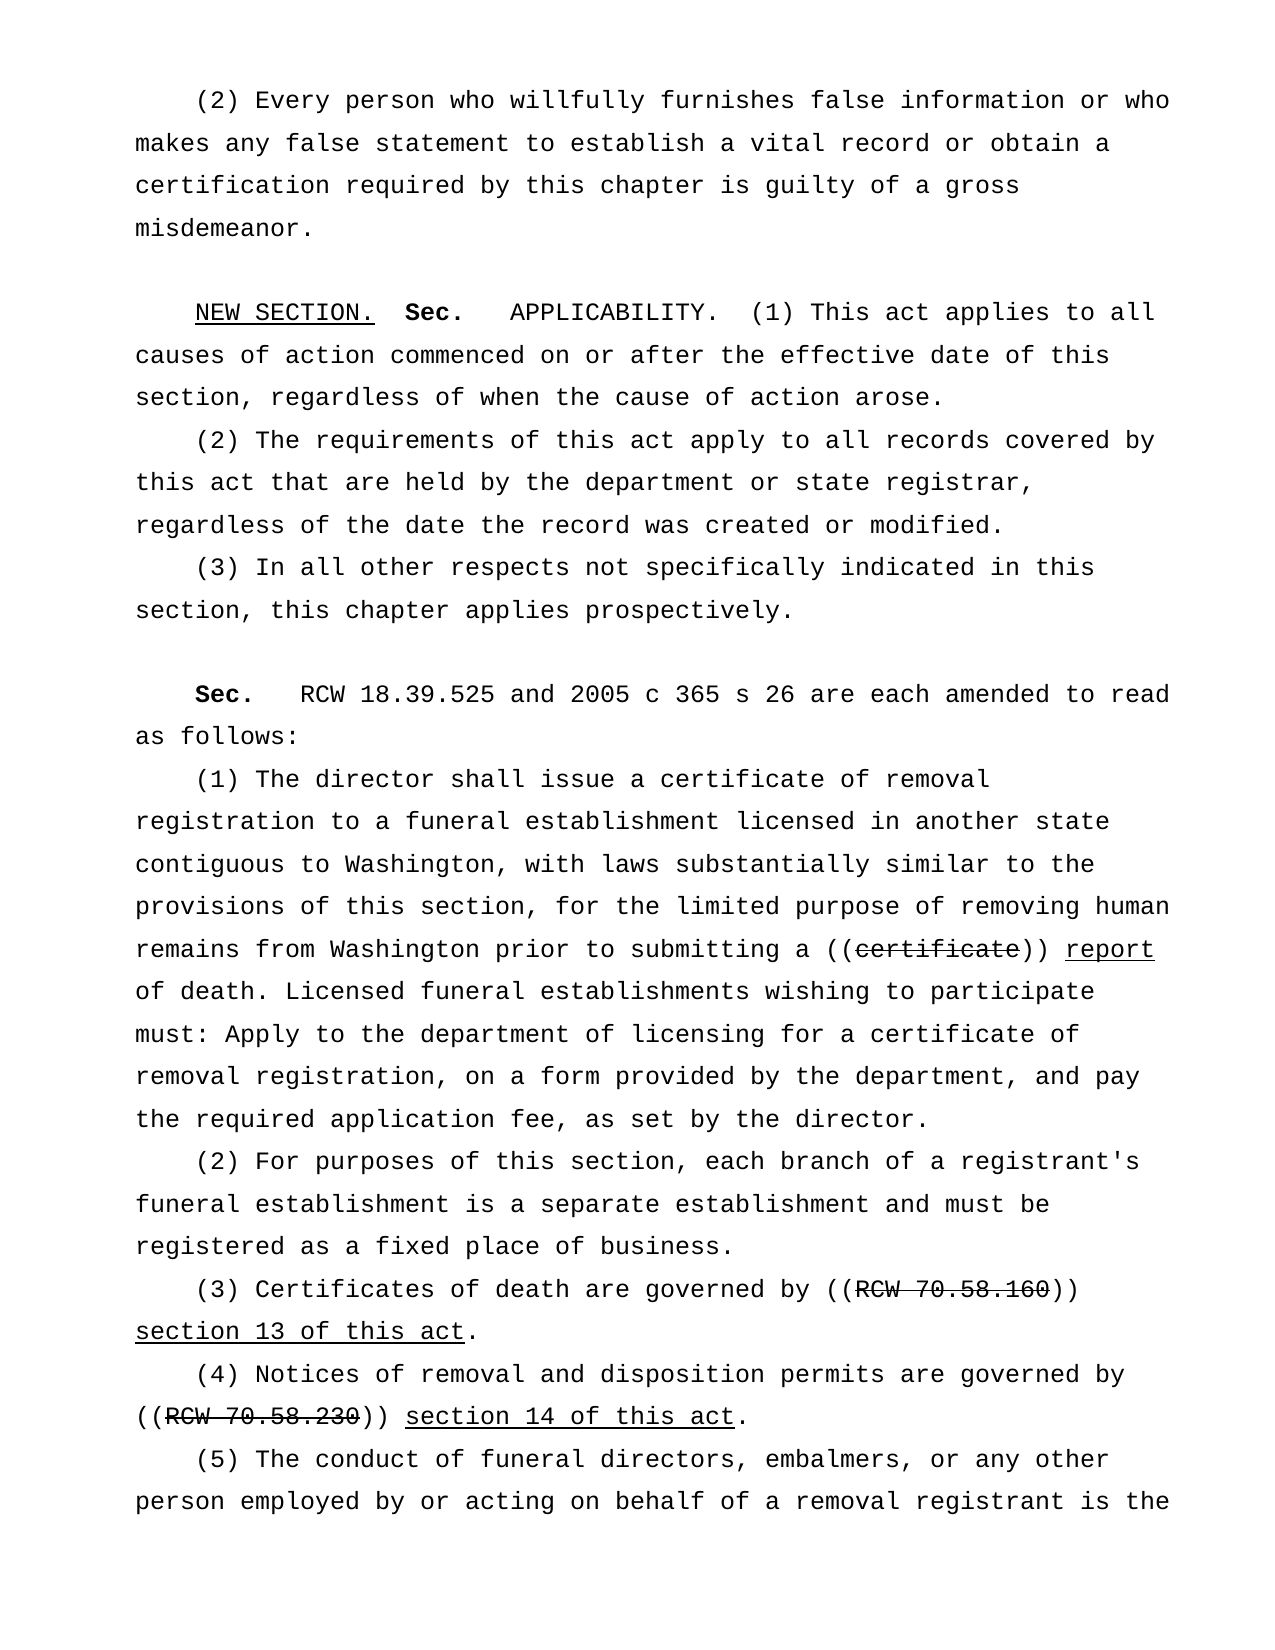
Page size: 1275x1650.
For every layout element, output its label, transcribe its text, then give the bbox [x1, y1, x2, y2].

text NEW SECTION. Sec. APPLICABILITY. (1) This act applies to all causes of action commenced on or after the effective date of this section, regardless of when the cause of action arose. [135, 287, 1170, 414]
text (3) Certificates of death are governed by ((RCW 70.58.160)) section 13 of this act. [135, 1263, 1170, 1348]
text (2) The requirements of this act apply to all records covered by this act that are held by the department or state registrar, regardless of the date the record was created or modified. [135, 414, 1170, 542]
text (4) Notices of removal and disposition permits are governed by ((RCW 70.58.230)) section 14 of this act. [135, 1348, 1170, 1433]
text Sec. RCW 18.39.525 and 2005 c 365 s 26 are each amended to read as follows: [135, 668, 1170, 753]
text (3) In all other respects not specifically indicated in this section, this chapter applies prospectively. [135, 542, 1170, 627]
text (1) The director shall issue a certificate of removal registration to a funeral establishment licensed in another state contiguous to Washington, with laws substantially similar to the provisions of this section, for the limited purpose of removing human remains from Washington prior to submitting a ((certificate)) report of death. Licensed funeral establishments wishing to participate must: Apply to the department of licensing for a certificate of removal registration, on a form provided by the department, and pay the required application fee, as set by the director. [135, 753, 1170, 1136]
text (2) Every person who willfully furnishes false information or who makes any false statement to establish a vital record or obtain a certification required by this chapter is guilty of a gross misdemeanor. [135, 75, 1170, 245]
text (2) For purposes of this section, each branch of a registrant's funeral establishment is a separate establishment and must be registered as a fixed place of business. [135, 1136, 1170, 1263]
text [135, 1433, 1170, 1518]
